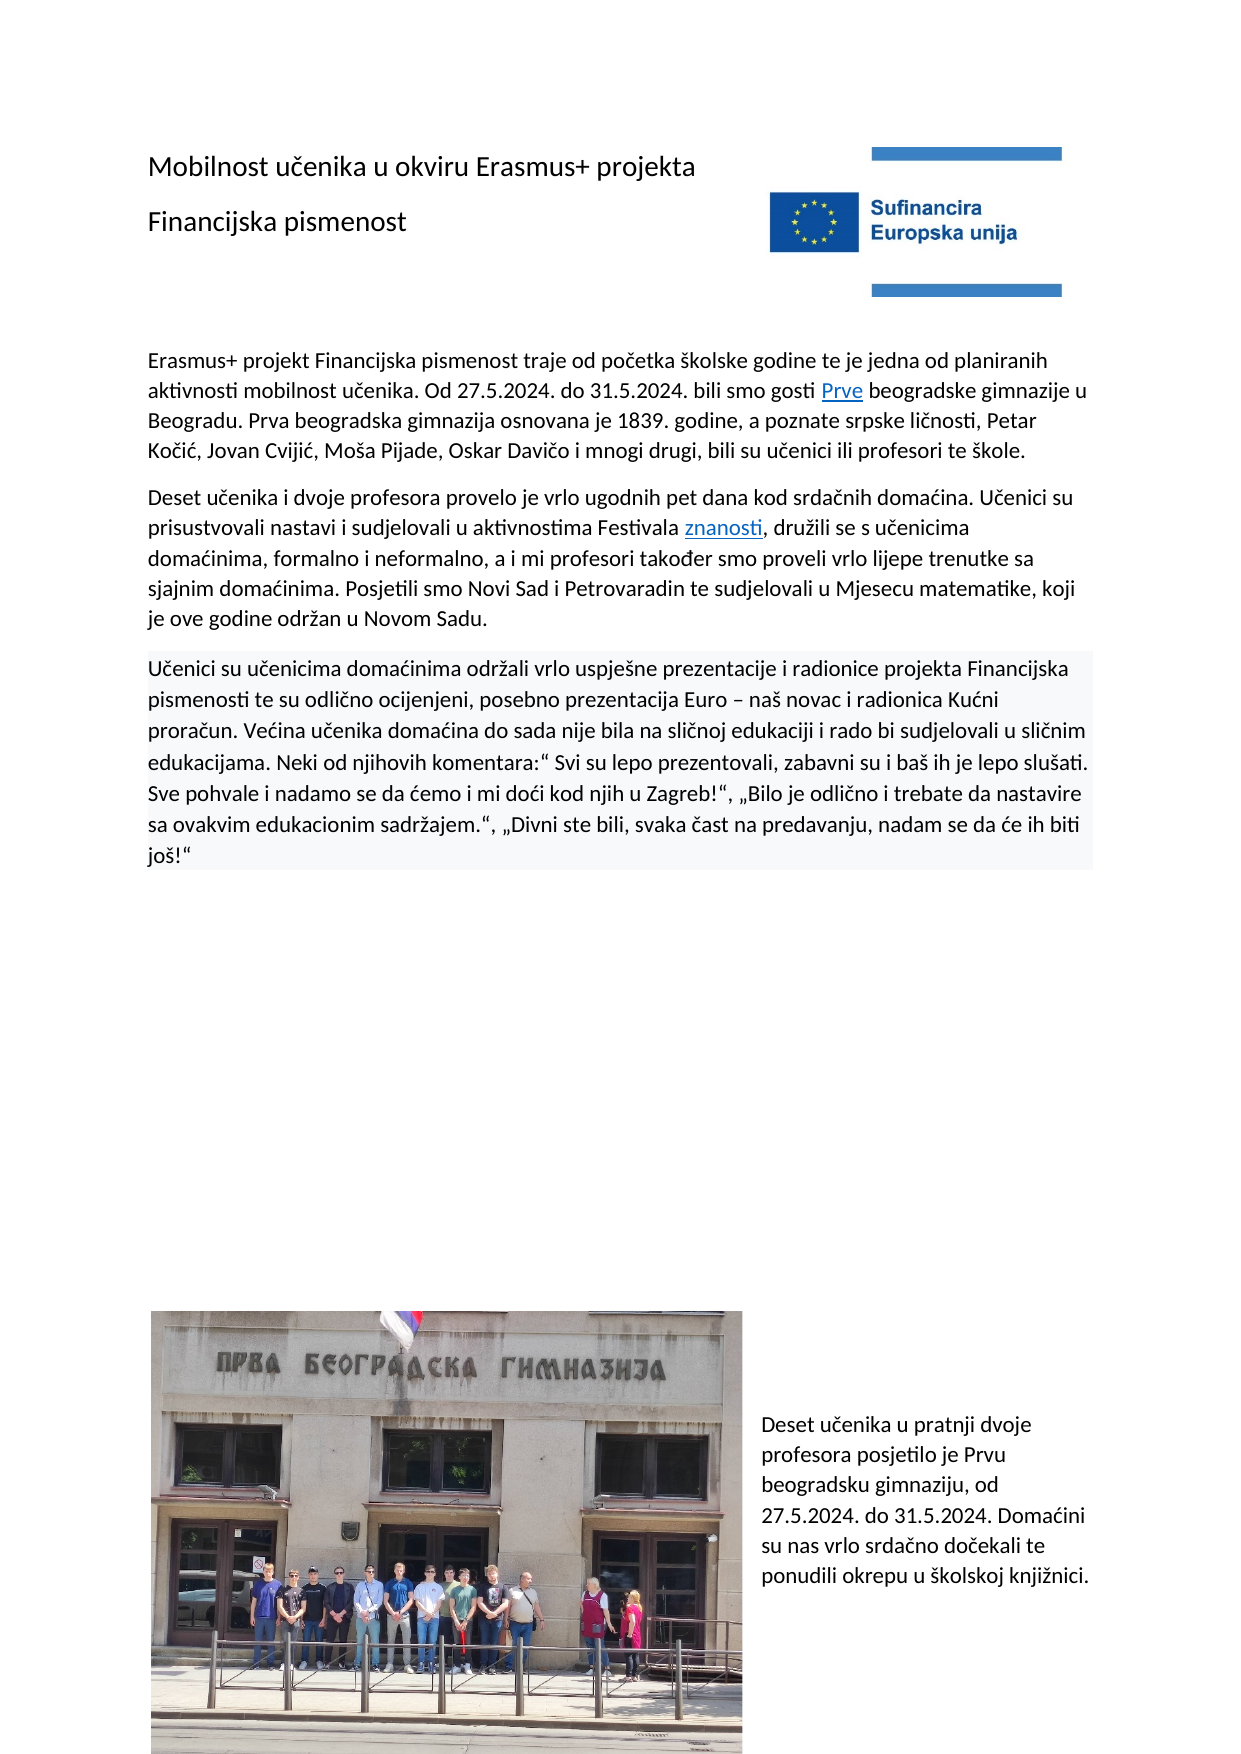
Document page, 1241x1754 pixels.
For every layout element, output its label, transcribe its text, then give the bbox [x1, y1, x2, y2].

picture [742, 147, 1093, 297]
text Erasmus+ projekt Financijska pismenost traje od početka školske godine te je jedna od planiranih aktivnosti mobilnost učenika. Od 27.5.2024. do 31.5.2024. bili smo gosti Prve beogradske gimnazije u Beogradu. Prva beogradska gimnazija osnovana je 1839. godine, a poznate srpske ličnosti, Petar Kočić, Jovan Cvijić, Moša Pijade, Oskar Davičo i mnogi drugi, bili su učenici ili profesori te škole. [148, 346, 1093, 464]
text Financijska pismenost [148, 203, 1093, 327]
text Mobilnost učenika u okviru Erasmus+ projekta [148, 148, 742, 183]
text Učenici su učenicima domaćinima održali vrlo uspješne prezentacije i radionice projekta Financijska pismenosti te su odlično ocijenjeni, posebno prezentacija Euro – naš novac i radionica Kućni proračun. Većina učenika domaćina do sada nije bila na sličnoj edukaciji i rado bi sudjelovali u sličnim edukacijama. Neki od njihovih komentara:“ Svi su lepo prezentovali, zabavni su i baš ih je lepo slušati. Sve pohvale i nadamo se da ćemo i mi doći kod njih u Zagreb!“, „Bilo je odlično i trebate da nastavire sa ovakvim edukacionim sadržajem.“, „Divni ste bili, svaka čast na predavanju, nadam se da će ih biti još!“ [148, 651, 1093, 870]
text Deset učenika u pratnji dvoje profesora posjetilo je Prvu beogradsku gimnaziju, od 27.5.2024. do 31.5.2024. Domaćini su nas vrlo srdačno dočekali te ponudili okrepu u školskoj knjižnici. [743, 1410, 1093, 1589]
text Deset učenika i dvoje profesora provelo je vrlo ugodnih pet dana kod srdačnih domaćina. Učenici su prisustvovali nastavi i sudjelovali u aktivnostima Festivala znanosti, družili se s učenicima domaćinima, formalno i neformalno, a i mi profesori također smo proveli vrlo lijepe trenutke sa sjajnim domaćinima. Posjetili smo Novi Sad i Petrovaradin te sudjelovali u Mjesecu matematike, koji je ove godine održan u Novom Sadu. [148, 483, 1093, 632]
picture [151, 1311, 743, 1754]
